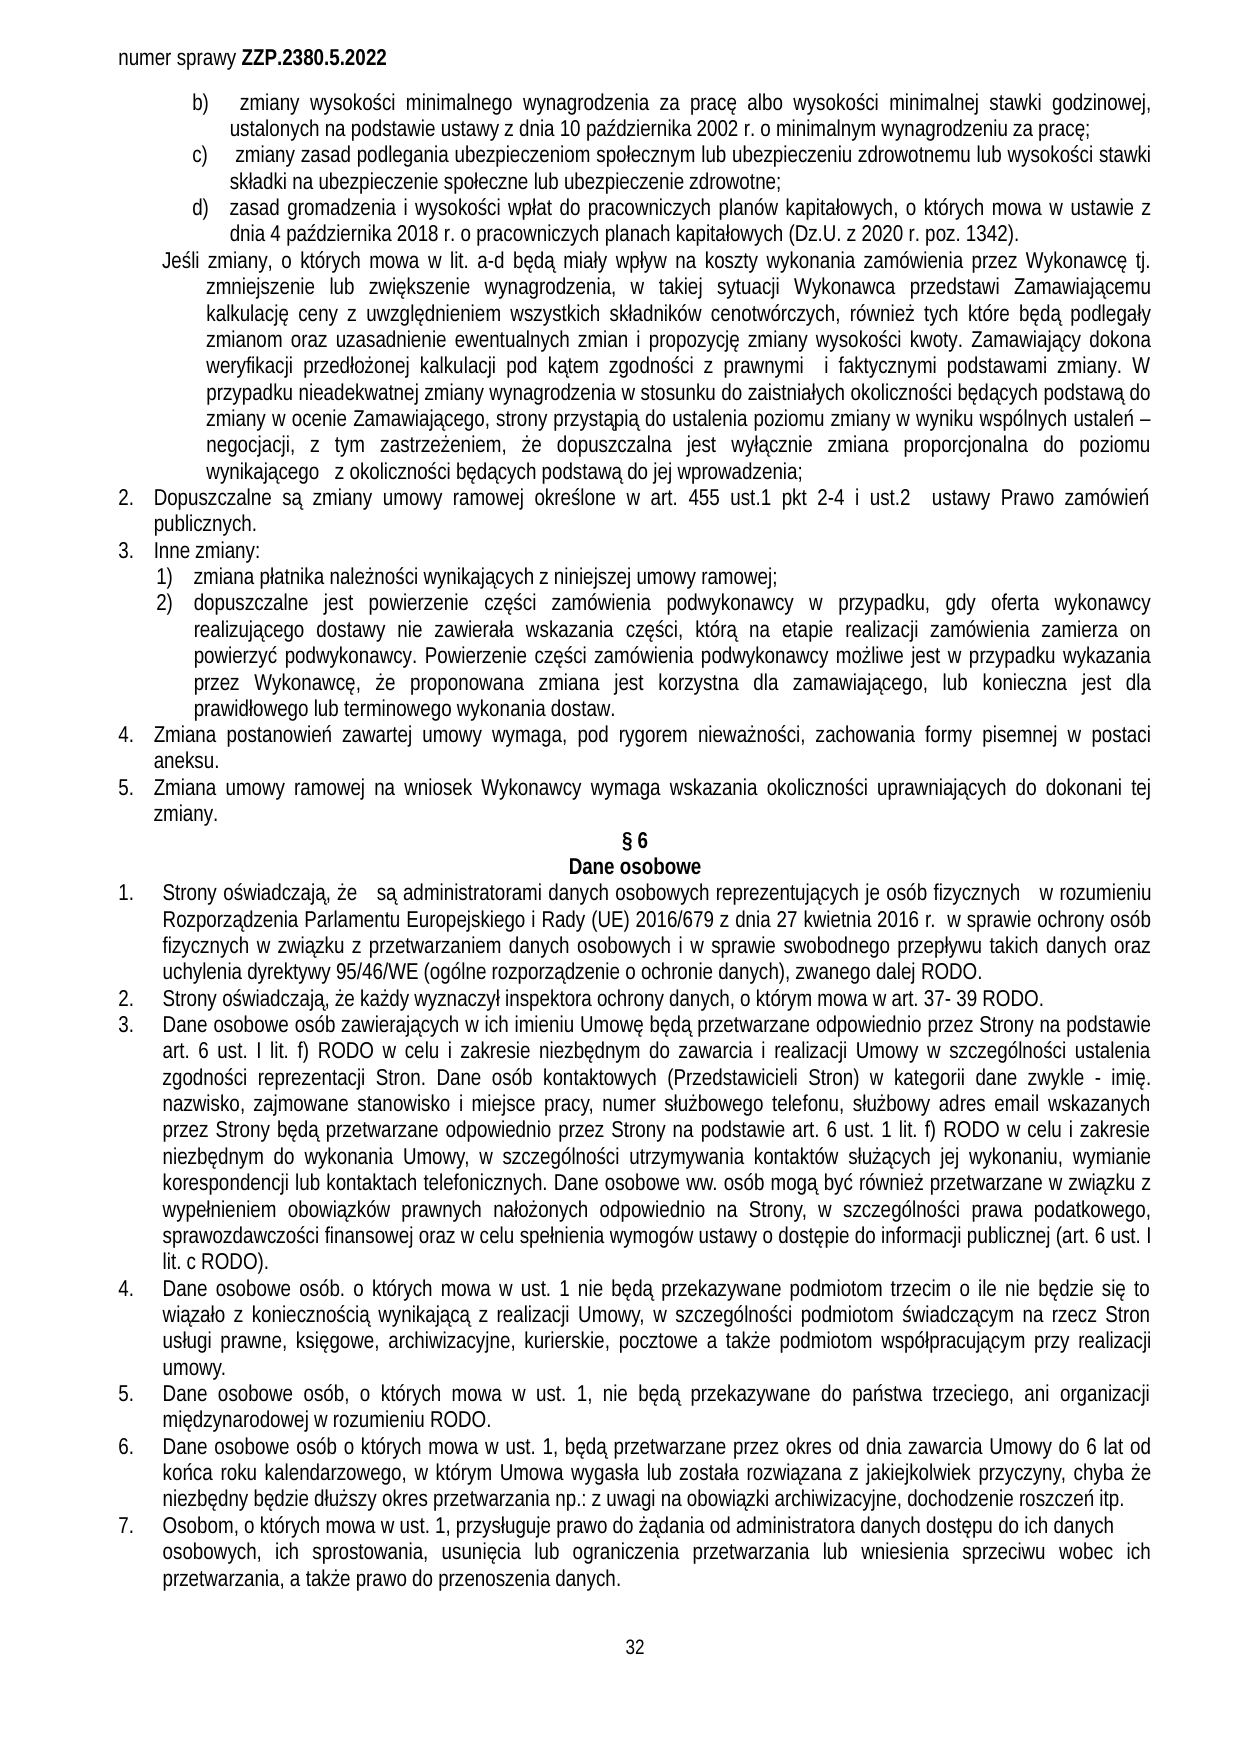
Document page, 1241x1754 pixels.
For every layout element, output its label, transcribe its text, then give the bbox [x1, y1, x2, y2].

list zmiany zasad podlegania ubezpieczeniom społecznym lub ubezpieczeniu zdrowotnemu lub wysokości stawki składki na ubezpieczenie społeczne lub ubezpieczenie zdrowotne; [192, 141, 1152, 194]
list dopuszczalne jest powierzenie części zamówienia podwykonawcy w przypadku, gdy oferta wykonawcy realizującego dostawy nie zawierała wskazania części, którą na etapie realizacji zamówienia zamierza on powierzyć podwykonawcy. Powierzenie części zamówienia podwykonawcy możliwe jest w przypadku wykazania przez Wykonawcę, że proponowana zmiana jest korzystna dla zamawiającego, lub konieczna jest dla prawidłowego lub terminowego wykonania dostaw. [156, 589, 1152, 721]
list Dane osobowe osób. o których mowa w ust. 1 nie będą przekazywane podmiotom trzecim o ile nie będzie się to wiązało z koniecznością wynikającą z realizacji Umowy, w szczególności podmiotom świadczącym na rzecz Stron usługi prawne, księgowe, archiwizacyjne, kurierskie, pocztowe a także podmiotom współpracującym przy realizacji umowy. [118, 1274, 1152, 1380]
text osobowych, ich sprostowania, usunięcia lub ograniczenia przetwarzania lub wniesienia sprzeciwu wobec ich przetwarzania, a także prawo do przenoszenia danych. [162, 1538, 1152, 1591]
list Dane osobowe osób, o których mowa w ust. 1, nie będą przekazywane do państwa trzeciego, ani organizacji międzynarodowej w rozumieniu RODO. [118, 1380, 1152, 1433]
list Dane osobowe osób zawierających w ich imieniu Umowę będą przetwarzane odpowiednio przez Strony na podstawie art. 6 ust. I lit. f) RODO w celu i zakresie niezbędnym do zawarcia i realizacji Umowy w szczególności ustalenia zgodności reprezentacji Stron. Dane osób kontaktowych (Przedstawicieli Stron) w kategorii dane zwykle - imię. nazwisko, zajmowane stanowisko i miejsce pracy, numer służbowego telefonu, służbowy adres email wskazanych przez Strony będą przetwarzane odpowiednio przez Strony na podstawie art. 6 ust. 1 lit. f) RODO w celu i zakresie niezbędnym do wykonania Umowy, w szczególności utrzymywania kontaktów służących jej wykonaniu, wymianie korespondencji lub kontaktach telefonicznych. Dane osobowe ww. osób mogą być również przetwarzane w związku z wypełnieniem obowiązków prawnych nałożonych odpowiednio na Strony, w szczególności prawa podatkowego, sprawozdawczości finansowej oraz w celu spełnienia wymogów ustawy o dostępie do informacji publicznej (art. 6 ust. I lit. c RODO). [118, 1011, 1152, 1274]
list Zmiana postanowień zawartej umowy wymaga, pod rygorem nieważności, zachowania formy pisemnej w postaci aneksu. [118, 721, 1152, 774]
list Dopuszczalne są zmiany umowy ramowej określone w art. 455 ust.1 pkt 2-4 i ust.2 ustawy Prawo zamówień publicznych. [118, 484, 1152, 537]
list Strony oświadczają, że są administratorami danych osobowych reprezentujących je osób fizycznych w rozumieniu Rozporządzenia Parlamentu Europejskiego i Rady (UE) 2016/679 z dnia 27 kwietnia 2016 r. w sprawie ochrony osób fizycznych w związku z przetwarzaniem danych osobowych i w sprawie swobodnego przepływu takich danych oraz uchylenia dyrektywy 95/46/WE (ogólne rozporządzenie o ochronie danych), zwanego dalej RODO. [118, 879, 1152, 985]
list zasad gromadzenia i wysokości wpłat do pracowniczych planów kapitałowych, o których mowa w ustawie z dnia 4 października 2018 r. o pracowniczych planach kapitałowych (Dz.U. z 2020 r. poz. 1342). [192, 194, 1152, 247]
text Dane osobowe [118, 853, 1152, 879]
list Dane osobowe osób o których mowa w ust. 1, będą przetwarzane przez okres od dnia zawarcia Umowy do 6 lat od końca roku kalendarzowego, w którym Umowa wygasła lub została rozwiązana z jakiejkolwiek przyczyny, chyba że niezbędny będzie dłuższy okres przetwarzania np.: z uwagi na obowiązki archiwizacyjne, dochodzenie roszczeń itp. [118, 1433, 1152, 1512]
list Zmiana umowy ramowej na wniosek Wykonawcy wymaga wskazania okoliczności uprawniających do dokonani tej zmiany. [118, 774, 1152, 827]
text § 6 [118, 827, 1152, 853]
list Osobom, o których mowa w ust. 1, przysługuje prawo do żądania od administratora danych dostępu do ich danych [118, 1512, 1152, 1538]
list Inne zmiany: [118, 537, 1152, 563]
list Strony oświadczają, że każdy wyznaczył inspektora ochrony danych, o którym mowa w art. 37- 39 RODO. [118, 985, 1152, 1011]
list zmiany wysokości minimalnego wynagrodzenia za pracę albo wysokości minimalnej stawki godzinowej, ustalonych na podstawie ustawy z dnia 10 października 2002 r. o minimalnym wynagrodzeniu za pracę; [192, 89, 1152, 141]
list zmiana płatnika należności wynikających z niniejszej umowy ramowej; [156, 563, 1152, 589]
text Jeśli zmiany, o których mowa w lit. a-d będą miały wpływ na koszty wykonania zamówienia przez Wykonawcę tj. zmniejszenie lub zwiększenie wynagrodzenia, w takiej sytuacji Wykonawca przedstawi Zamawiającemu kalkulację ceny z uwzględnieniem wszystkich składników cenotwórczych, również tych które będą podlegały zmianom oraz uzasadnienie ewentualnych zmian i propozycję zmiany wysokości kwoty. Zamawiający dokona weryfikacji przedłożonej kalkulacji pod kątem zgodności z prawnymi i faktycznymi podstawami zmiany. W przypadku nieadekwatnej zmiany wynagrodzenia w stosunku do zaistniałych okoliczności będących podstawą do zmiany w ocenie Zamawiającego, strony przystąpią do ustalenia poziomu zmiany w wyniku wspólnych ustaleń – negocjacji, z tym zastrzeżeniem, że dopuszczalna jest wyłącznie zmiana proporcjonalna do poziomu wynikającego z okoliczności będących podstawą do jej wprowadzenia; [162, 247, 1152, 484]
